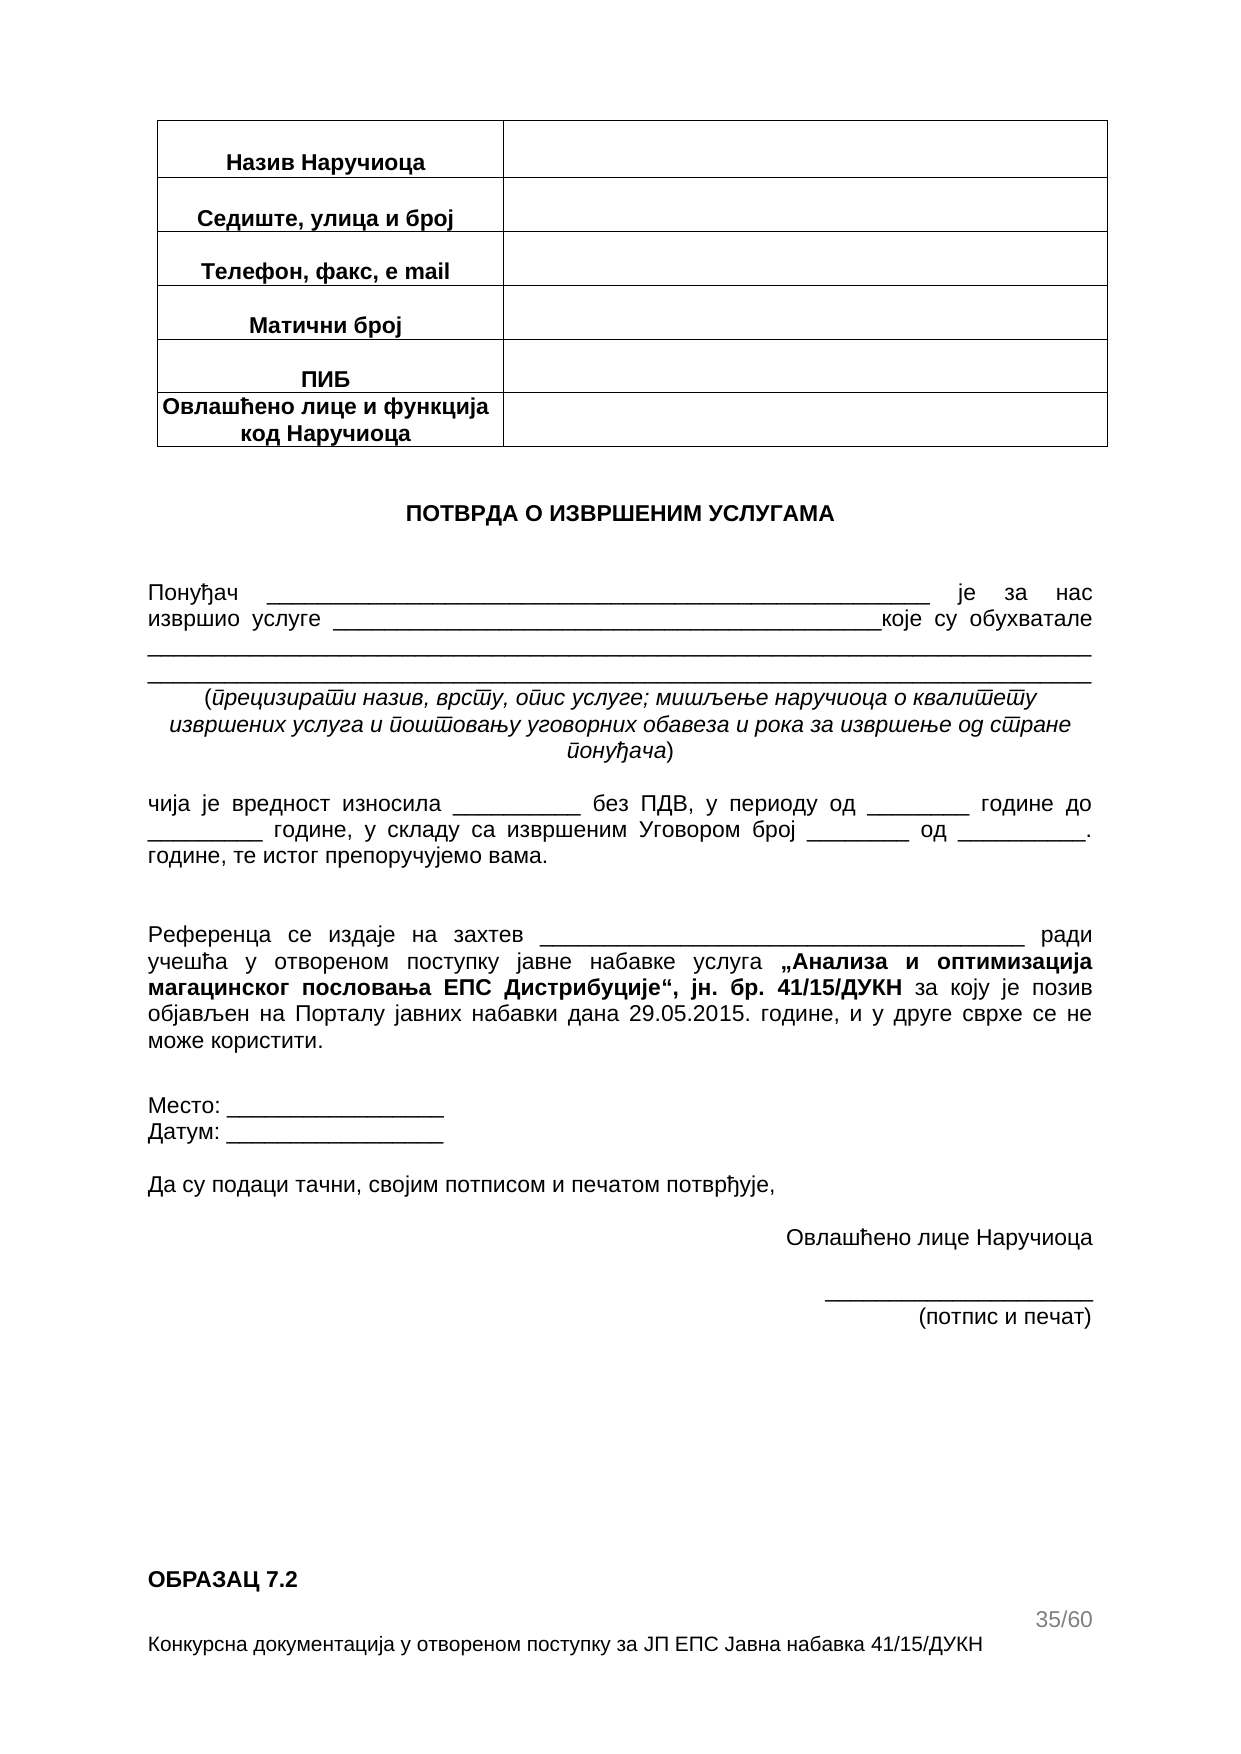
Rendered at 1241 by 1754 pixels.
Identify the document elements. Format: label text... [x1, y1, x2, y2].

table_header [504, 121, 1107, 177]
text ПОТВРДА О ИЗВРШЕНИМ УСЛУГАМА [148, 500, 1093, 526]
text Понуђач ____________________________________________________ је за нас извршио услуге ___________________________________________које су обухватале ____________________________________________________________________________________________________________________________________________________ [148, 579, 1093, 684]
table_cell Седиште, улица и број [158, 178, 503, 231]
text (прецизирати назив, врсту, опис услуге; мишљење наручиоца о квалитету извршених услуга и поштовању уговорних обавеза и рока за извршење од стране понуђача) [148, 684, 1093, 763]
text _____________________ [148, 1276, 1093, 1303]
table_cell [504, 232, 1107, 285]
text Да су подаци тачни, својим потписом и печатом потврђује, [148, 1171, 1093, 1197]
table_cell [504, 178, 1107, 231]
text Референца се издаје на захтев ______________________________________ ради учешћа у отвореном поступку јавне набавке услугa „Анализа и оптимизација магацинског пословања ЕПС Дистрибуције“, јн. бр. 41/15/ДУКН за коју је позив објављен на Порталу јавних набавки дана 29.05.2015. године, и у друге сврхе се не може користити. [148, 921, 1093, 1053]
table_cell ПИБ [158, 340, 503, 392]
text Место: _________________ [148, 1092, 1093, 1118]
text чија је вредност износила __________ без ПДВ, у периоду од ________ године до _________ године, у складу са извршеним Уговором број ________ од __________. године, те истог препоручујемо вама. [148, 789, 1093, 869]
table_cell [504, 340, 1107, 392]
table_cell Телефон, факс, е mail [158, 232, 503, 285]
table_header Назив Наручиоца [158, 121, 503, 177]
list Образац 7.2 [148, 1566, 1093, 1593]
text Датум: _________________ [148, 1118, 1093, 1145]
table_cell [504, 286, 1107, 338]
table_cell Овлашћено лице и функција код Наручиоца [158, 393, 503, 446]
text (потпис и печат) [148, 1303, 1093, 1329]
text Овлашћено лице Наручиоца [148, 1224, 1093, 1250]
table_cell Матични број [158, 286, 503, 338]
table_cell [504, 393, 1107, 446]
